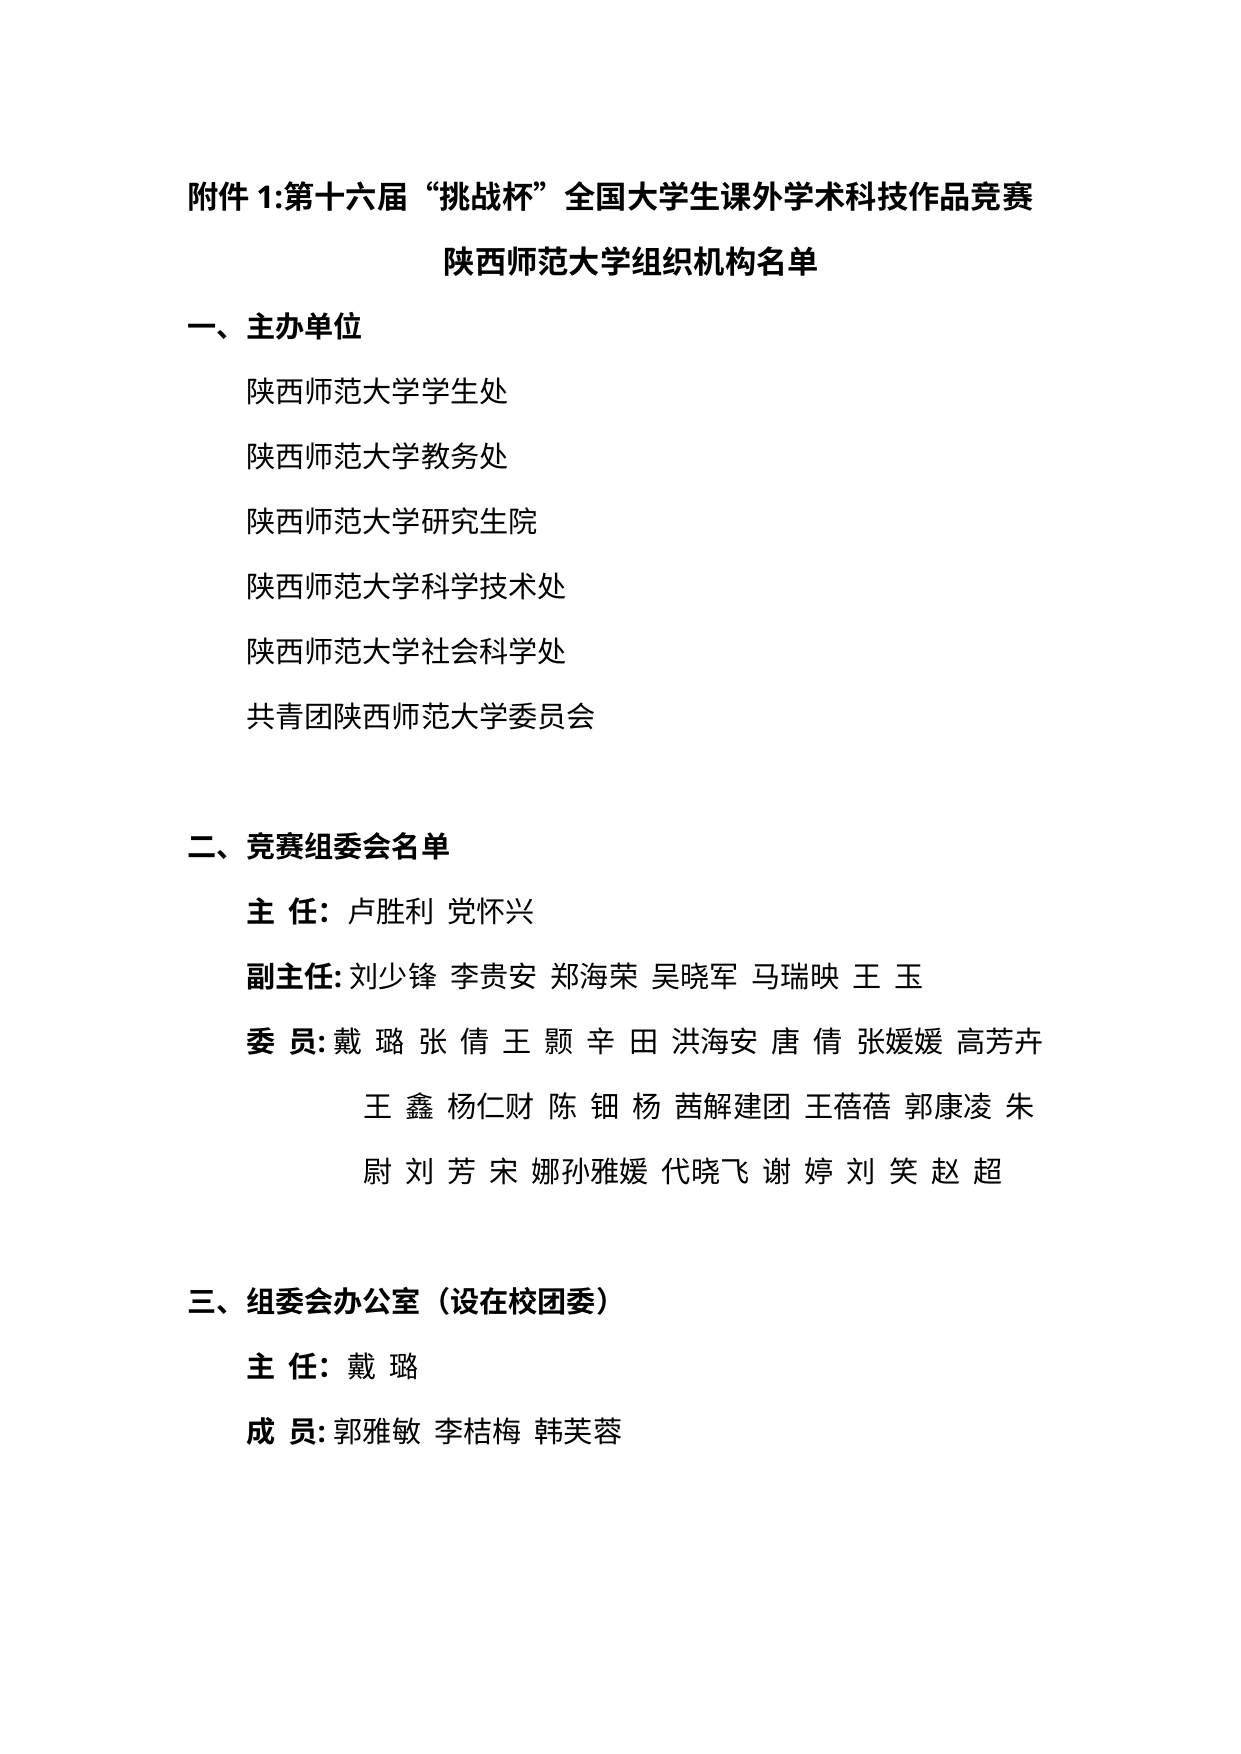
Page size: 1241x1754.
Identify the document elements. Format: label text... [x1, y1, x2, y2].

text 三、组委会办公室（设在校团委） [187, 1267, 1053, 1332]
text 主 任：卢胜利 党怀兴 [187, 877, 1053, 942]
text 委 员: 戴 璐 张 倩 王 颢 辛 田 洪海安 唐 倩 张媛媛 高芳卉 王 鑫 杨仁财 陈 钿 杨 茜解建团 王蓓蓓 郭康凌 朱 尉 刘 芳 宋 娜孙雅媛 代晓飞 谢 婷 刘 笑 赵 超 [246, 1007, 1053, 1202]
text 陕西师范大学组织机构名单 [288, 227, 1053, 292]
text 主 任：戴 璐 [187, 1332, 1053, 1397]
text 陕西师范大学学生处 [187, 357, 1053, 422]
text 共青团陕西师范大学委员会 [187, 682, 1053, 747]
text 二、竞赛组委会名单 [187, 812, 1053, 877]
text 陕西师范大学研究生院 [187, 487, 1053, 552]
text 一、主办单位 [187, 292, 1053, 357]
text 附件1:第十六届“挑战杯”全国大学生课外学术科技作品竞赛 [187, 162, 1053, 227]
text 陕西师范大学科学技术处 [187, 552, 1053, 617]
text 陕西师范大学教务处 [187, 422, 1053, 487]
text 副主任: 刘少锋 李贵安 郑海荣 吴晓军 马瑞映 王 玉 [187, 942, 1053, 1007]
text 成 员: 郭雅敏 李桔梅 韩芙蓉 [246, 1397, 1053, 1462]
text 陕西师范大学社会科学处 [187, 617, 1053, 682]
